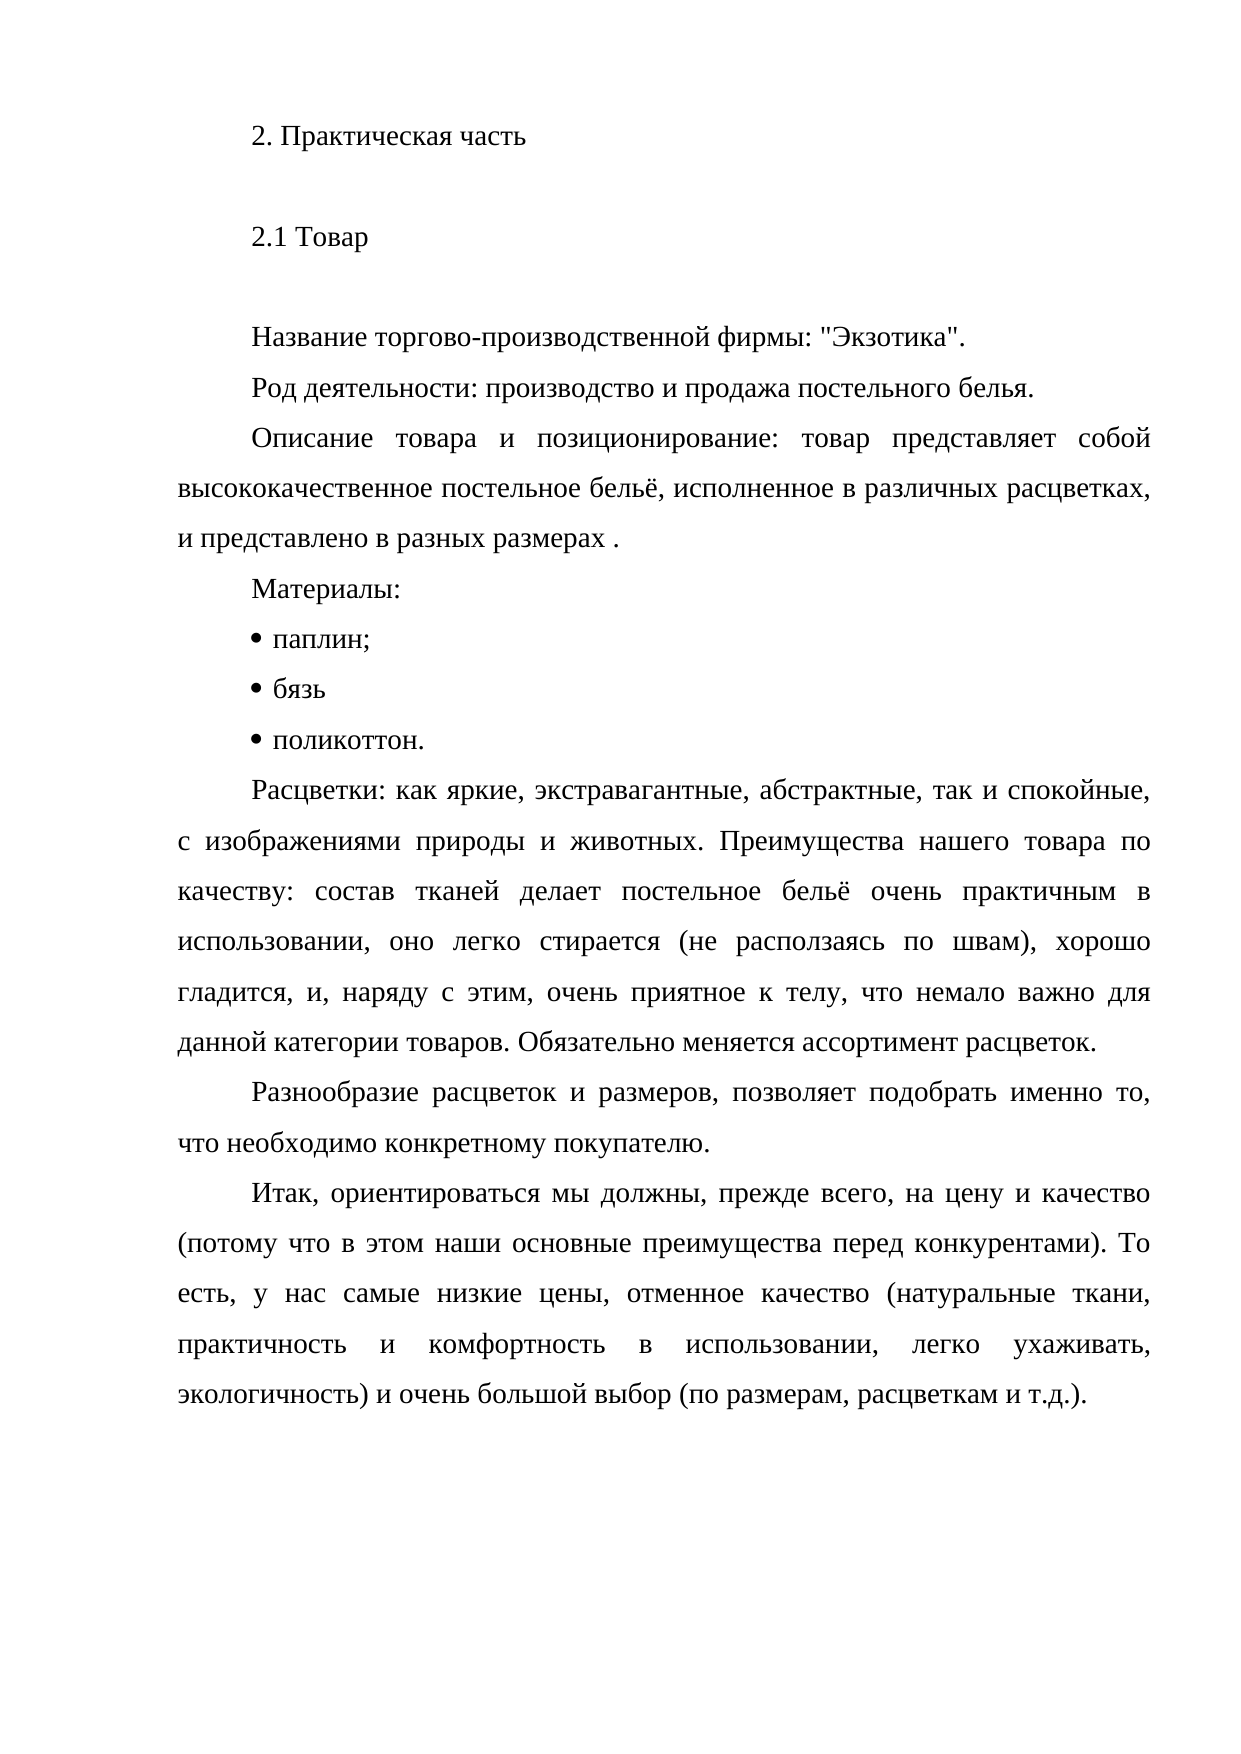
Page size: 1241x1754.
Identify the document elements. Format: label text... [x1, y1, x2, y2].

text 2. Практическая часть [177, 118, 1152, 152]
text 2.1 Товар [177, 219, 1152, 252]
text Род деятельности: производство и продажа постельного белья. [177, 370, 1152, 403]
text Материалы: [177, 571, 1152, 604]
text Разнообразие расцветок и размеров, позволяет подобрать именно то, что необходимо конкретному покупателю. [177, 1074, 1152, 1158]
text Итак, ориентироваться мы должны, прежде всего, на цену и качество (потому что в этом наши основные преимущества перед конкурентами). То есть, у нас самые низкие цены, отменное качество (натуральные ткани, практичность и комфортность в использовании, легко ухаживать, экологичность) и очень большой выбор (по размерам, расцветкам и т.д.). [177, 1175, 1152, 1410]
list поликоттон. [177, 722, 1152, 756]
text Описание товара и позиционирование: товар представляет собой высококачественное постельное бельё, исполненное в различных расцветках, и представлено в разных размерах . [177, 420, 1152, 554]
list бязь [177, 672, 1152, 705]
text Название торгово-производственной фирмы: "Экзотика". [177, 319, 1152, 353]
text Расцветки: как яркие, экстравагантные, абстрактные, так и спокойные, с изображениями природы и животных. Преимущества нашего товара по качеству: состав тканей делает постельное бельё очень практичным в использовании, оно легко стирается (не расползаясь по швам), хорошо гладится, и, наряду с этим, очень приятное к телу, что немало важно для данной категории товаров. Обязательно меняется ассортимент расцветок. [177, 772, 1152, 1058]
list паплин; [177, 621, 1152, 655]
